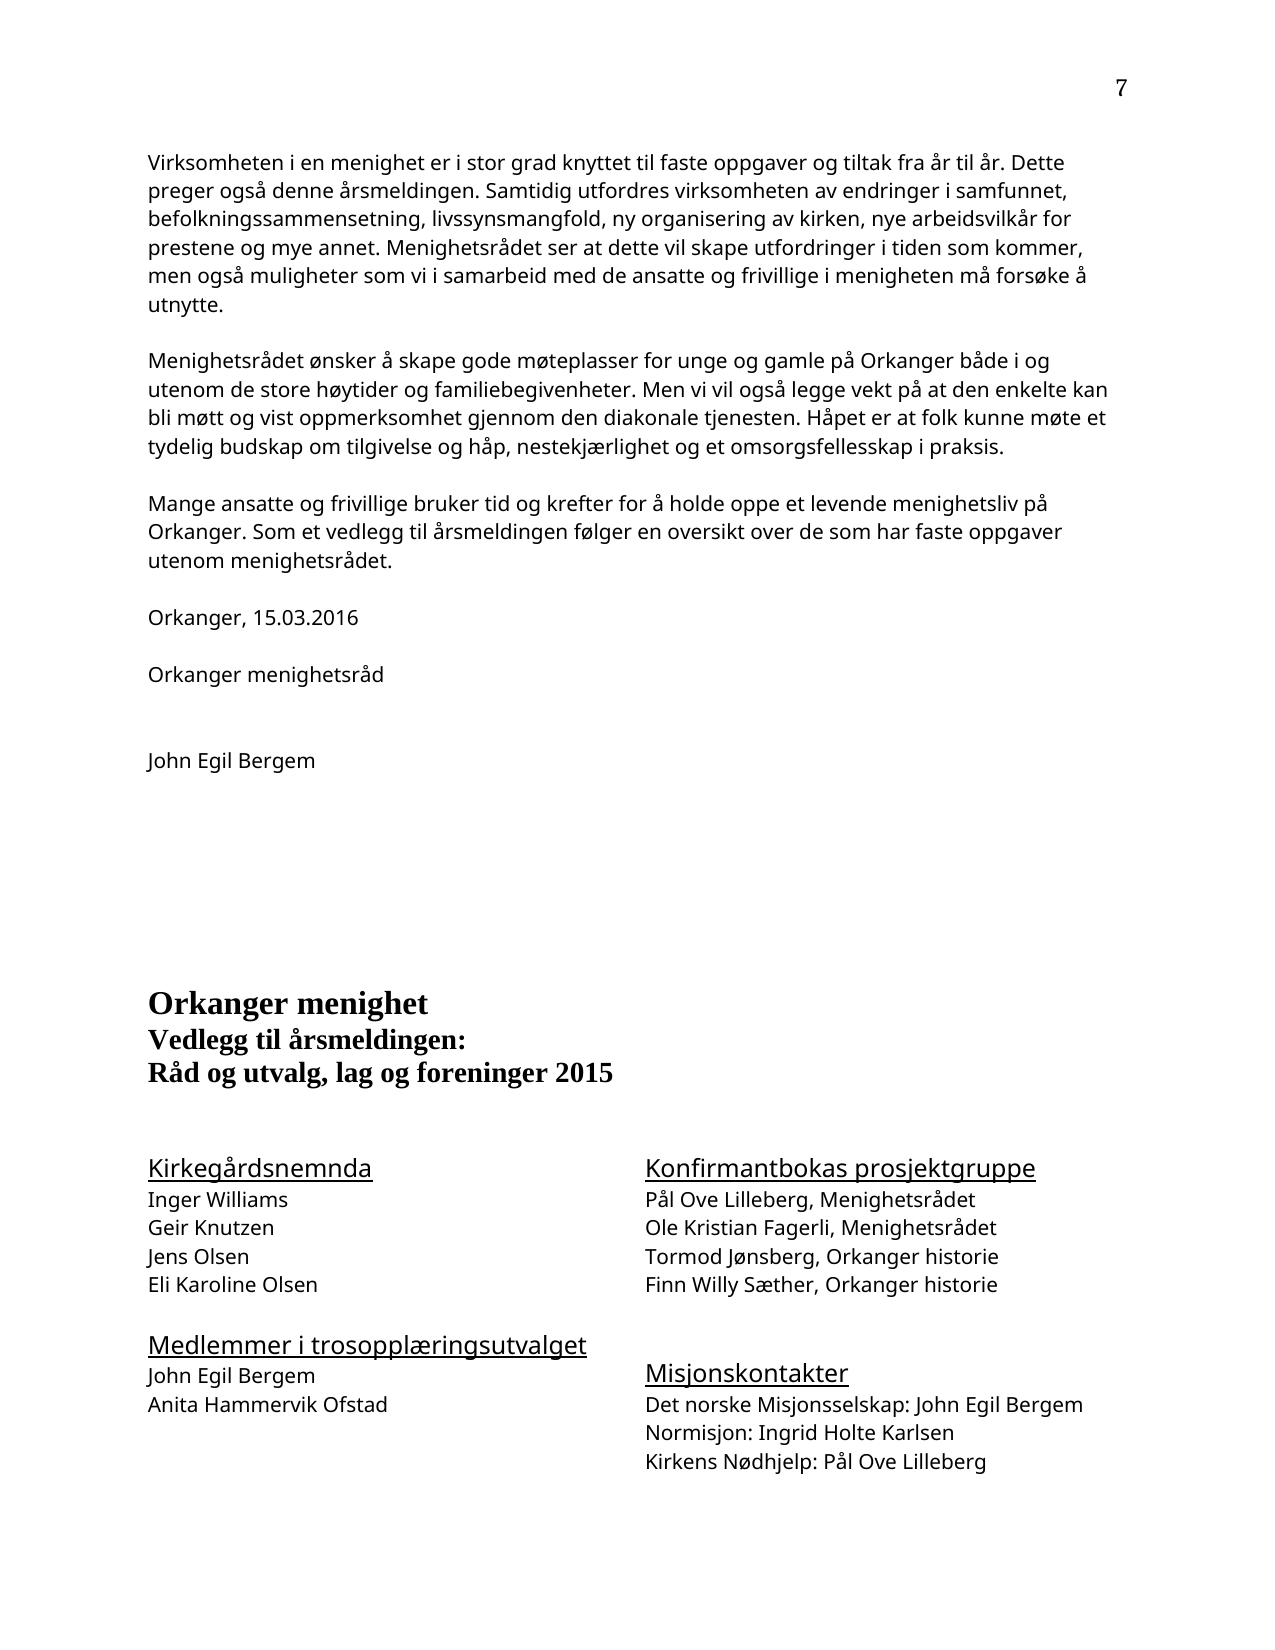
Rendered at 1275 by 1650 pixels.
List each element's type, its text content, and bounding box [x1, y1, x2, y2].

text John Egil Bergem [148, 746, 1127, 774]
text Orkanger menighet [148, 983, 1127, 1022]
text Virksomheten i en menighet er i stor grad knyttet til faste oppgaver og tiltak fra år til år. Dette preger også denne årsmeldingen. Samtidig utfordres virksomheten av endringer i samfunnet, befolkningssammensetning, livssynsmangfold, ny organisering av kirken, nye arbeidsvilkår for prestene og mye annet. Menighetsrådet ser at dette vil skape utfordringer i tiden som kommer, men også muligheter som vi i samarbeid med de ansatte og frivillige i menigheten må forsøke å utnytte. [148, 148, 1127, 318]
text Vedlegg til årsmeldingen: [148, 1022, 1127, 1055]
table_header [634, 1151, 1131, 1475]
text Menighetsrådet ønsker å skape gode møteplasser for unge og gamle på Orkanger både i og utenom de store høytider og familiebegivenheter. Men vi vil også legge vekt på at den enkelte kan bli møtt og vist oppmerksomhet gjennom den diakonale tjenesten. Håpet er at folk kunne møte et tydelig budskap om tilgivelse og håp, nestekjærlighet og et omsorgsfellesskap i praksis. [148, 347, 1127, 460]
text Råd og utvalg, lag og foreninger 2015 [148, 1055, 1127, 1089]
text Mange ansatte og frivillige bruker tid og krefter for å holde oppe et levende menighetsliv på Orkanger. Som et vedlegg til årsmeldingen følger en oversikt over de som har faste oppgaver utenom menighetsrådet. [148, 489, 1127, 574]
text Orkanger menighetsråd [148, 660, 1127, 688]
text Orkanger, 15.03.2016 [148, 603, 1127, 631]
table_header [136, 1151, 633, 1475]
